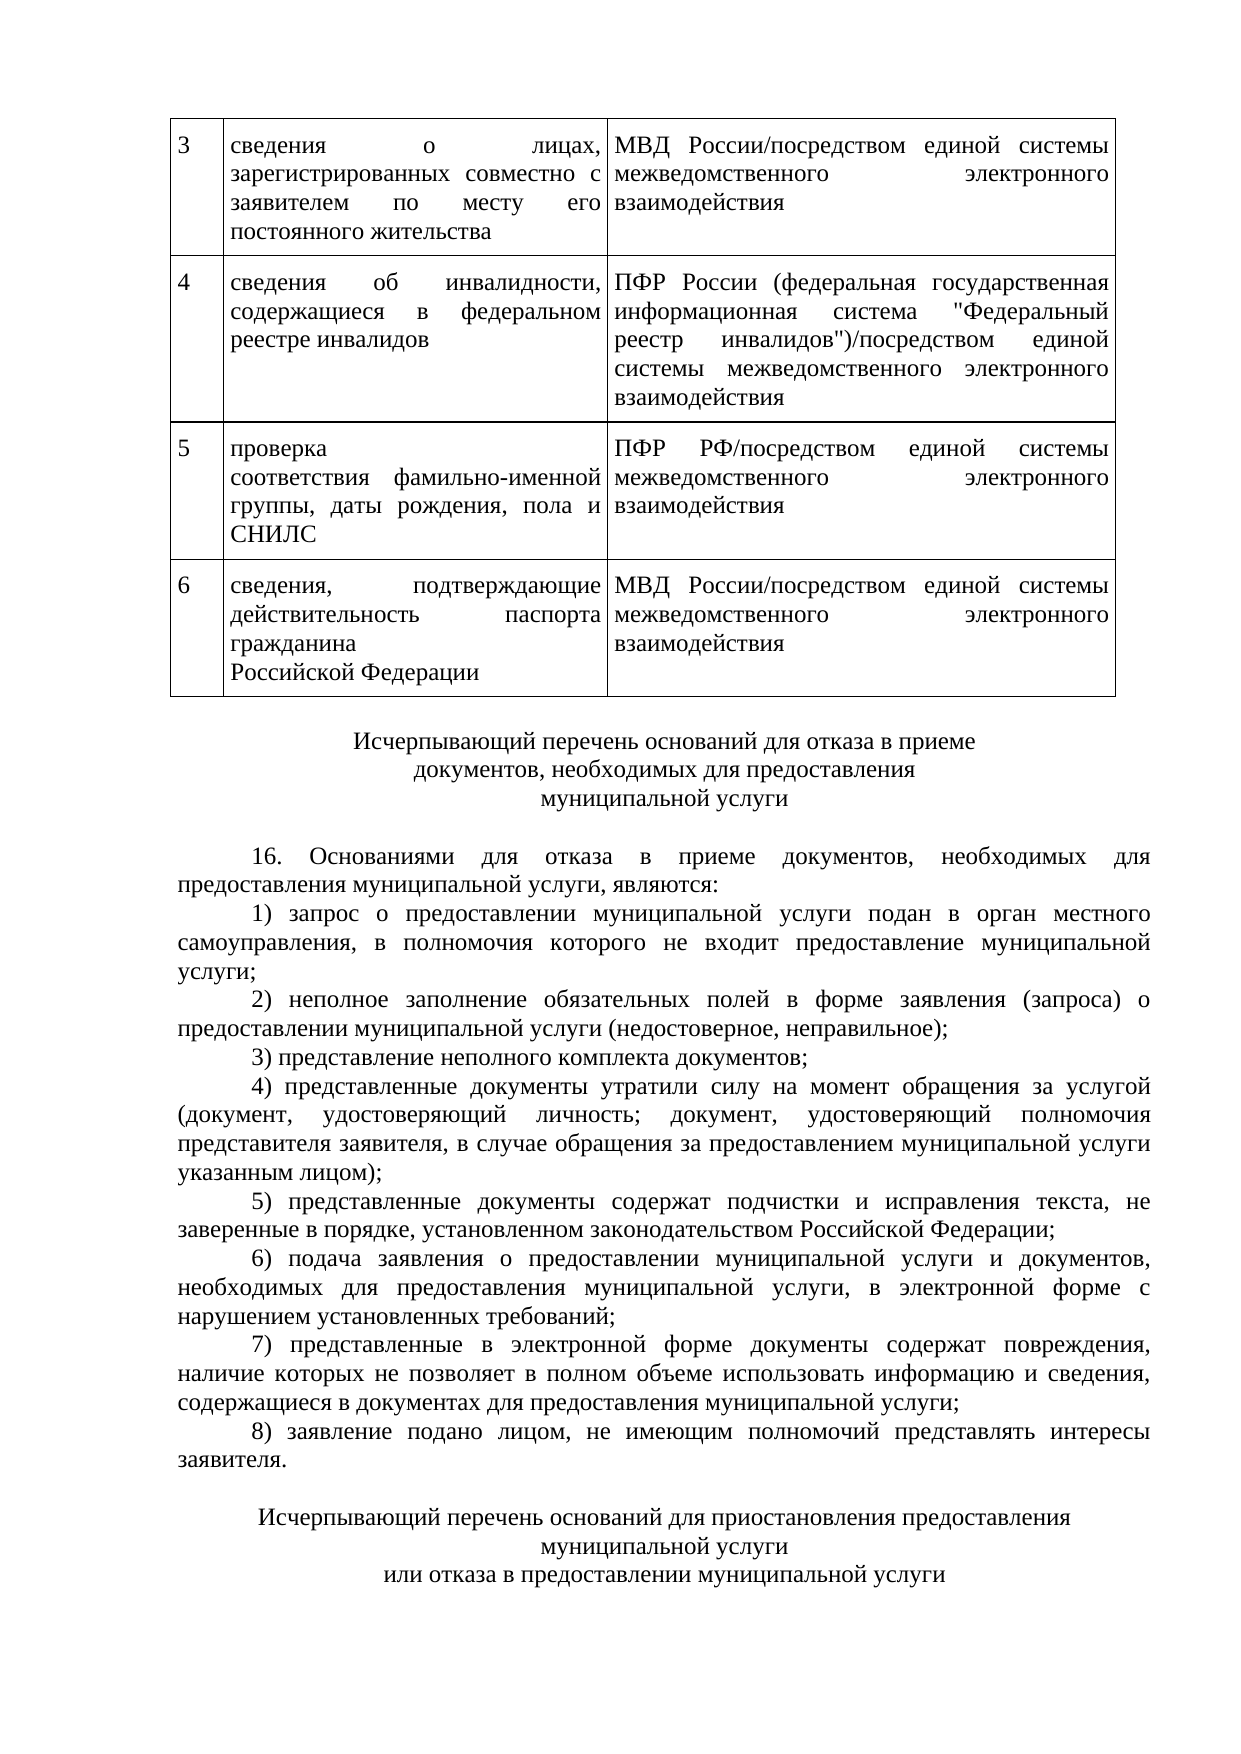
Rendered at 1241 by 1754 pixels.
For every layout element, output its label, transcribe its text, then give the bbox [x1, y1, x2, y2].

text 3) представление неполного комплекта документов; [177, 1042, 1152, 1071]
table_cell 3 [171, 119, 223, 255]
text документов, необходимых для предоставления [177, 754, 1152, 783]
table_cell сведения об инвалидности, содержащиеся в федеральном реестре инвалидов [224, 256, 607, 421]
text или отказа в предоставлении муниципальной услуги [177, 1559, 1152, 1588]
text 16. Основаниями для отказа в приеме документов, необходимых для предоставления муниципальной услуги, являются: [177, 841, 1152, 898]
table_cell ПФР России (федеральная государственная информационная система "Федеральный реестр инвалидов")/посредством единой системы межведомственного электронного взаимодействия [608, 256, 1115, 421]
text 5) представленные документы содержат подчистки и исправления текста, не заверенные в порядке, установленном законодательством Российской Федерации; [177, 1186, 1152, 1243]
table_cell МВД России/посредством единой системы межведомственного электронного взаимодействия [608, 560, 1115, 696]
table_cell ПФР РФ/посредством единой системы межведомственного электронного взаимодействия [608, 423, 1115, 559]
text муниципальной услуги [177, 783, 1152, 812]
table_cell МВД России/посредством единой системы межведомственного электронного взаимодействия [608, 119, 1115, 255]
text 2) неполное заполнение обязательных полей в форме заявления (запроса) о предоставлении муниципальной услуги (недостоверное, неправильное); [177, 984, 1152, 1042]
text Исчерпывающий перечень оснований для отказа в приеме [177, 726, 1152, 754]
table_cell 5 [171, 423, 223, 559]
table_cell проверка соответствия фамильно-именной группы, даты рождения, пола и СНИЛС [224, 423, 607, 559]
text 1) запрос о предоставлении муниципальной услуги подан в орган местного самоуправления, в полномочия которого не входит предоставление муниципальной услуги; [177, 898, 1152, 984]
text Исчерпывающий перечень оснований для приостановления предоставления муниципальной услуги [177, 1502, 1152, 1559]
table_cell 4 [171, 256, 223, 421]
text 6) подача заявления о предоставлении муниципальной услуги и документов, необходимых для предоставления муниципальной услуги, в электронной форме с нарушением установленных требований; [177, 1243, 1152, 1329]
table_cell сведения, подтверждающие действительность паспорта гражданина Российской Федерации [224, 560, 607, 696]
text 4) представленные документы утратили силу на момент обращения за услугой (документ, удостоверяющий личность; документ, удостоверяющий полномочия представителя заявителя, в случае обращения за предоставлением муниципальной услуги указанным лицом); [177, 1071, 1152, 1186]
text 7) представленные в электронной форме документы содержат повреждения, наличие которых не позволяет в полном объеме использовать информацию и сведения, содержащиеся в документах для предоставления муниципальной услуги; [177, 1329, 1152, 1416]
table_cell сведения о лицах, зарегистрированных совместно с заявителем по месту его постоянного жительства [224, 119, 607, 255]
text 8) заявление подано лицом, не имеющим полномочий представлять интересы заявителя. [177, 1416, 1152, 1473]
table_cell 6 [171, 560, 223, 696]
